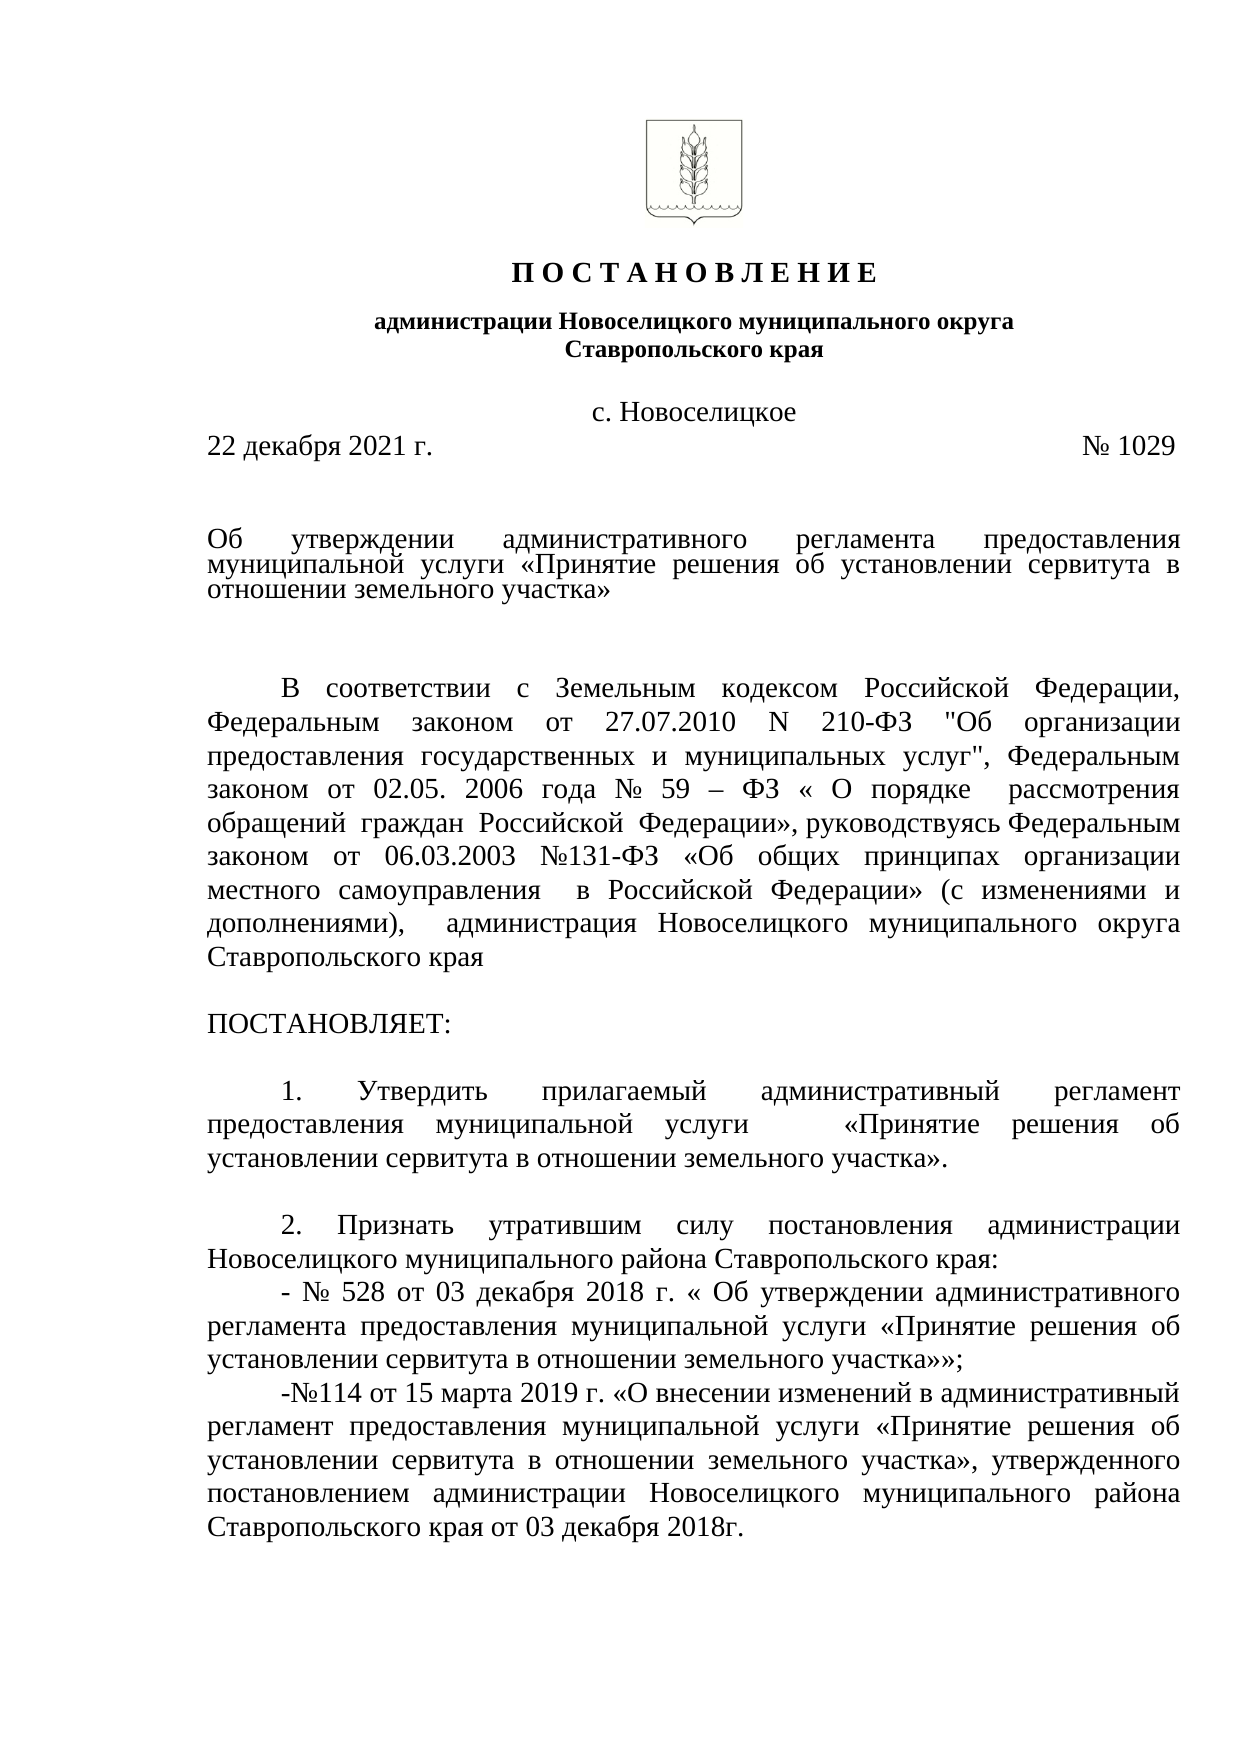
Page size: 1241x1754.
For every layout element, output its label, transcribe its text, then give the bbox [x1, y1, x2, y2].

text Об утверждении административного регламента предоставления муниципальной услуги «Принятие решения об установлении сервитута в отношении земельного участка» [207, 528, 1181, 603]
text - № 528 от 03 декабря 2018 г. « Об утверждении административного регламента предоставления муниципальной услуги «Принятие решения об установлении сервитута в отношении земельного участка»»; [207, 1274, 1181, 1375]
text -№114 от 15 марта 2019 г. «О внесении изменений в административный регламент предоставления муниципальной услуги «Принятие решения об установлении сервитута в отношении земельного участка», утвержденного постановлением администрации Новоселицкого муниципального района Ставропольского края от 03 декабря 2018г. [207, 1375, 1181, 1543]
text ПОСТАНОВЛЯЕТ: [207, 1006, 1181, 1039]
text 1. Утвердить прилагаемый административный регламент предоставления муниципальной услуги «Принятие решения об установлении сервитута в отношении земельного участка». [207, 1073, 1181, 1174]
text 2. Признать утратившим силу постановления администрации Новоселицкого муниципального района Ставропольского края: [207, 1207, 1181, 1274]
text В соответствии с Земельным кодексом Российской Федерации, Федеральным законом от 27.07.2010 N 210-ФЗ "Об организации предоставления государственных и муниципальных услуг", Федеральным законом от 02.05. 2006 года № 59 – ФЗ « О порядке рассмотрения обращений граждан Российской Федерации», руководствуясь Федеральным законом от 06.03.2003 №131-ФЗ «Об общих принципах организации местного самоуправления в Российской Федерации» (с изменениями и дополнениями), администрация Новоселицкого муниципального округа Ставропольского края [207, 671, 1181, 972]
text с. Новоселицкое [207, 394, 1181, 428]
text П О С Т А Н О В Л Е Н И Е [207, 261, 1181, 288]
text Ставропольского края [207, 334, 1181, 362]
text 22 декабря 2021 г. № 1029 [207, 428, 1181, 461]
picture [644, 118, 744, 228]
text администрации Новоселицкого муниципального округа [207, 311, 1181, 334]
